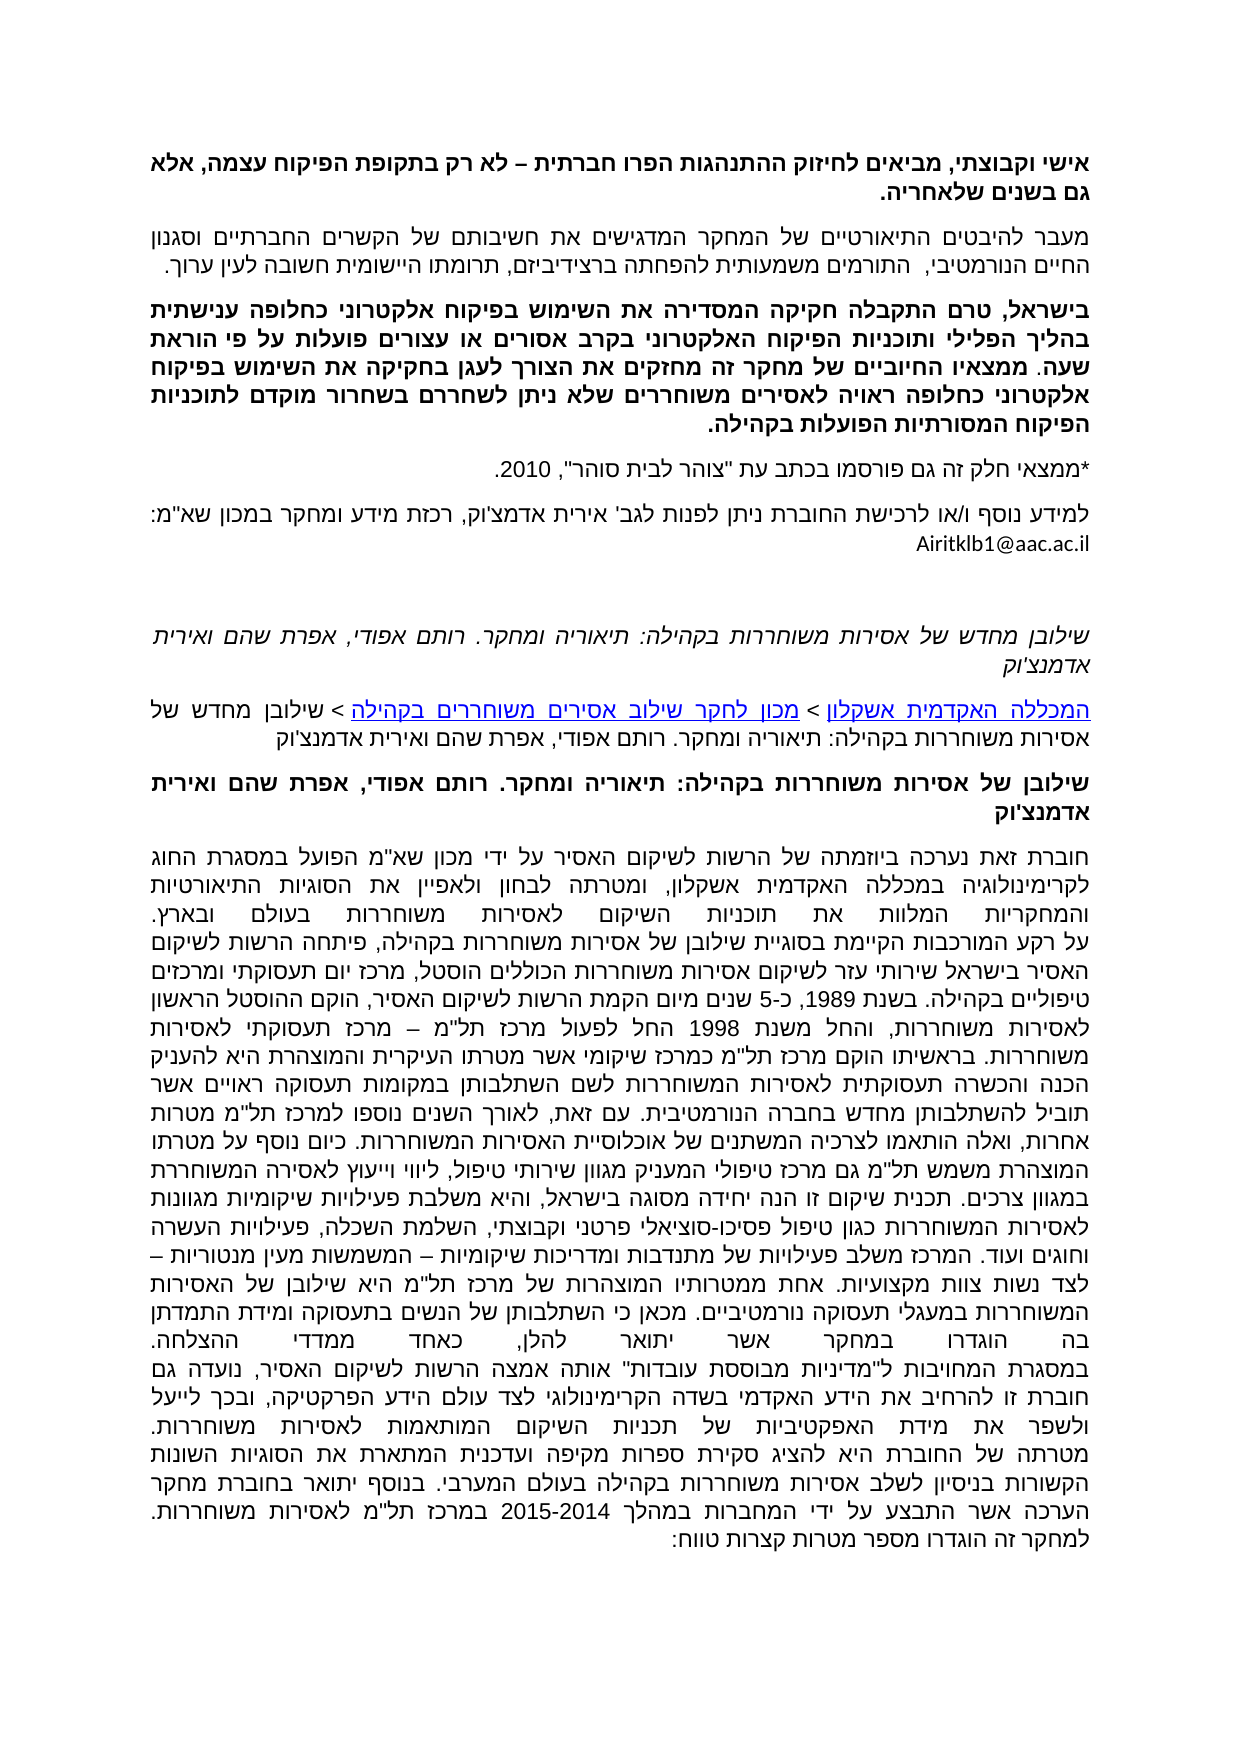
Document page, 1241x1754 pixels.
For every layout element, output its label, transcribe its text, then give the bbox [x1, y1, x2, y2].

text בישראל, טרם התקבלה חקיקה המסדירה את השימוש בפיקוח אלקטרוני כחלופה ענישתית בהליך הפלילי ותוכניות הפיקוח האלקטרוני בקרב אסורים או עצורים פועלות על פי הוראת שעה. ממצאיו החיוביים של מחקר זה מחזקים את הצורך לעגן בחקיקה את השימוש בפיקוח אלקטרוני כחלופה ראויה לאסירים משוחררים שלא ניתן לשחררם בשחרור מוקדם לתוכניות הפיקוח המסורתיות הפועלות בקהילה. [150, 297, 1090, 437]
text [150, 150, 1090, 205]
text *ממצאי חלק זה גם פורסמו בכתב עת "צוהר לבית סוהר", 2010. [150, 456, 1090, 482]
text שילובן של אסירות משוחררות בקהילה: תיאוריה ומחקר. רותם אפודי, אפרת שהם ואירית אדמנצ'וק [150, 770, 1090, 825]
text למידע נוסף ו/או לרכישת החוברת ניתן לפנות לגב' אירית אדמצ'וק, רכזת מידע ומחקר במכון שא"מ: Airitklb1@aac.ac.il [150, 501, 1090, 558]
text המכללה האקדמית אשקלון > מכון לחקר שילוב אסירים משוחררים בקהילה > שילובן מחדש של אסירות משוחררות בקהילה: תיאוריה ומחקר. רותם אפודי, אפרת שהם ואירית אדמנצ'וק [150, 697, 1090, 752]
text מעבר להיבטים התיאורטיים של המחקר המדגישים את חשיבותם של הקשרים החברתיים וסגנון החיים הנורמטיבי, התורמים משמעותית להפחתה ברצידיביזם, תרומתו היישומית חשובה לעין ערוך. [150, 223, 1090, 278]
text חוברת זאת נערכה ביוזמתה של הרשות לשיקום האסיר על ידי מכון שא"מ הפועל במסגרת החוג לקרימינולוגיה במכללה האקדמית אשקלון, ומטרתה לבחון ולאפיין את הסוגיות התיאורטיות והמחקריות המלוות את תוכניות השיקום לאסירות משוחררות בעולם ובארץ. על רקע המורכבות הקיימת בסוגיית שילובן של אסירות משוחררות בקהילה, פיתחה הרשות לשיקום האסיר בישראל שירותי עזר לשיקום אסירות משוחררות הכוללים הוסטל, מרכז יום תעסוקתי ומרכזים טיפוליים בקהילה. בשנת 1989, כ-5 שנים מיום הקמת הרשות לשיקום האסיר, הוקם ההוסטל הראשון לאסירות משוחררות, והחל משנת 1998 החל לפעול מרכז תל"מ – מרכז תעסוקתי לאסירות משוחררות. בראשיתו הוקם מרכז תל"מ כמרכז שיקומי אשר מטרתו העיקרית והמוצהרת היא להעניק הכנה והכשרה תעסוקתית לאסירות המשוחררות לשם השתלבותן במקומות תעסוקה ראויים אשר תוביל להשתלבותן מחדש בחברה הנורמטיבית. עם זאת, לאורך השנים נוספו למרכז תל"מ מטרות אחרות, ואלה הותאמו לצרכיה המשתנים של אוכלוסיית האסירות המשוחררות. כיום נוסף על מטרתו המוצהרת משמש תל"מ גם מרכז טיפולי המעניק מגוון שירותי טיפול, ליווי וייעוץ לאסירה המשוחררת במגוון צרכים. תכנית שיקום זו הנה יחידה מסוגה בישראל, והיא משלבת פעילויות שיקומיות מגוונות לאסירות המשוחררות כגון טיפול פסיכו-סוציאלי פרטני וקבוצתי, השלמת השכלה, פעילויות העשרה וחוגים ועוד. המרכז משלב פעילויות של מתנדבות ומדריכות שיקומיות – המשמשות מעין מנטוריות – לצד נשות צוות מקצועיות. אחת ממטרותיו המוצהרות של מרכז תל"מ היא שילובן של האסירות המשוחררות במעגלי תעסוקה נורמטיביים. מכאן כי השתלבותן של הנשים בתעסוקה ומידת התמדתן בה הוגדרו במחקר אשר יתואר להלן, כאחד ממדדי ההצלחה. במסגרת המחויבות ל"מדיניות מבוססת עובדות" אותה אמצה הרשות לשיקום האסיר, נועדה גם חוברת זו להרחיב את הידע האקדמי בשדה הקרימינולוגי לצד עולם הידע הפרקטיקה, ובכך לייעל ולשפר את מידת האפקטיביות של תכניות השיקום המותאמות לאסירות משוחררות. מטרתה של החוברת היא להציג סקירת ספרות מקיפה ועדכנית המתארת את הסוגיות השונות הקשורות בניסיון לשלב אסירות משוחררות בקהילה בעולם המערבי. בנוסף יתואר בחוברת מחקר הערכה אשר התבצע על ידי המחברות במהלך 2015-2014 במרכז תל"מ לאסירות משוחררות. למחקר זה הוגדרו מספר מטרות קצרות טווח: [150, 844, 1090, 1553]
text שילובן מחדש של אסירות משוחררות בקהילה: תיאוריה ומחקר. רותם אפודי, אפרת שהם ואירית אדמנצ'וק [150, 623, 1090, 678]
